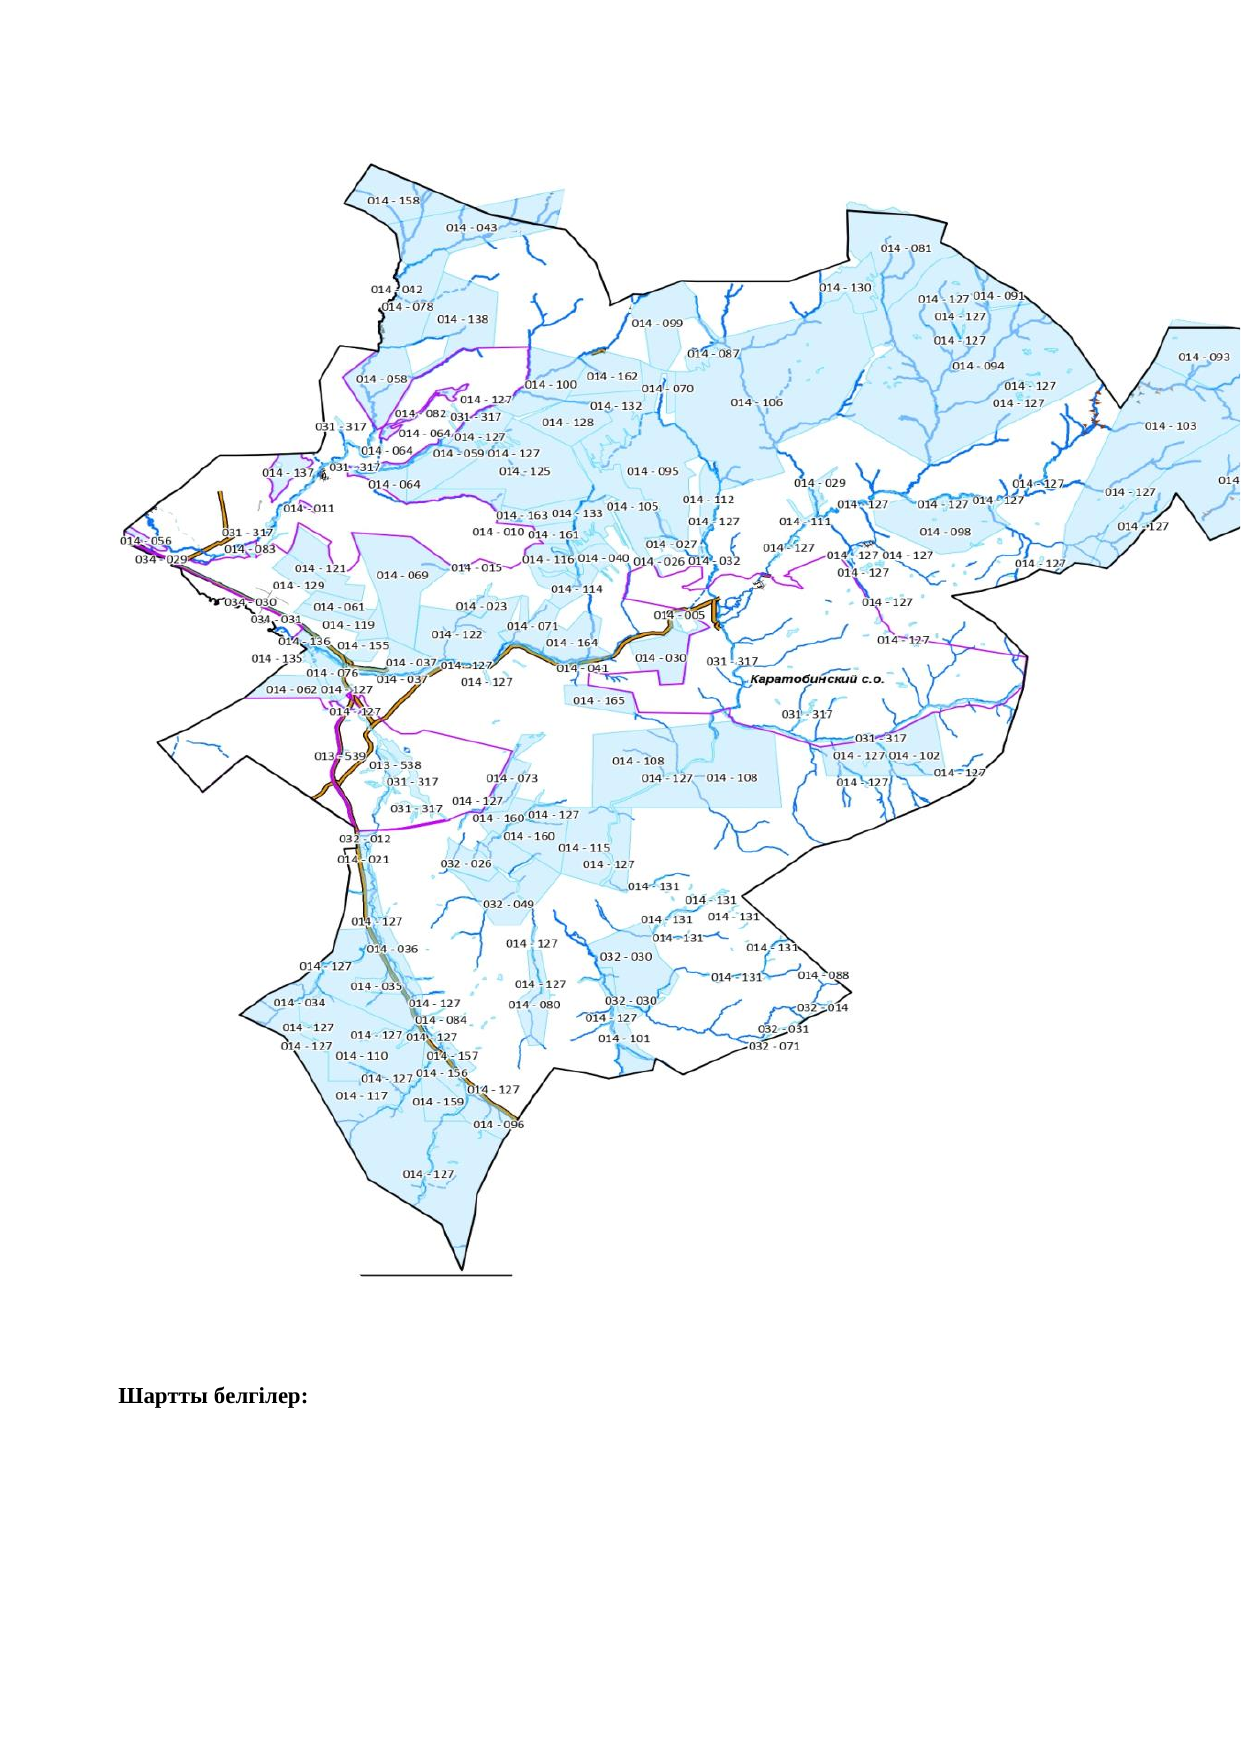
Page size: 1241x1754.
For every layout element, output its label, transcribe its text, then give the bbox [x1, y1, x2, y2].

text Шартты белгілер: [112, 1382, 1128, 1408]
picture [112, 150, 1241, 1280]
